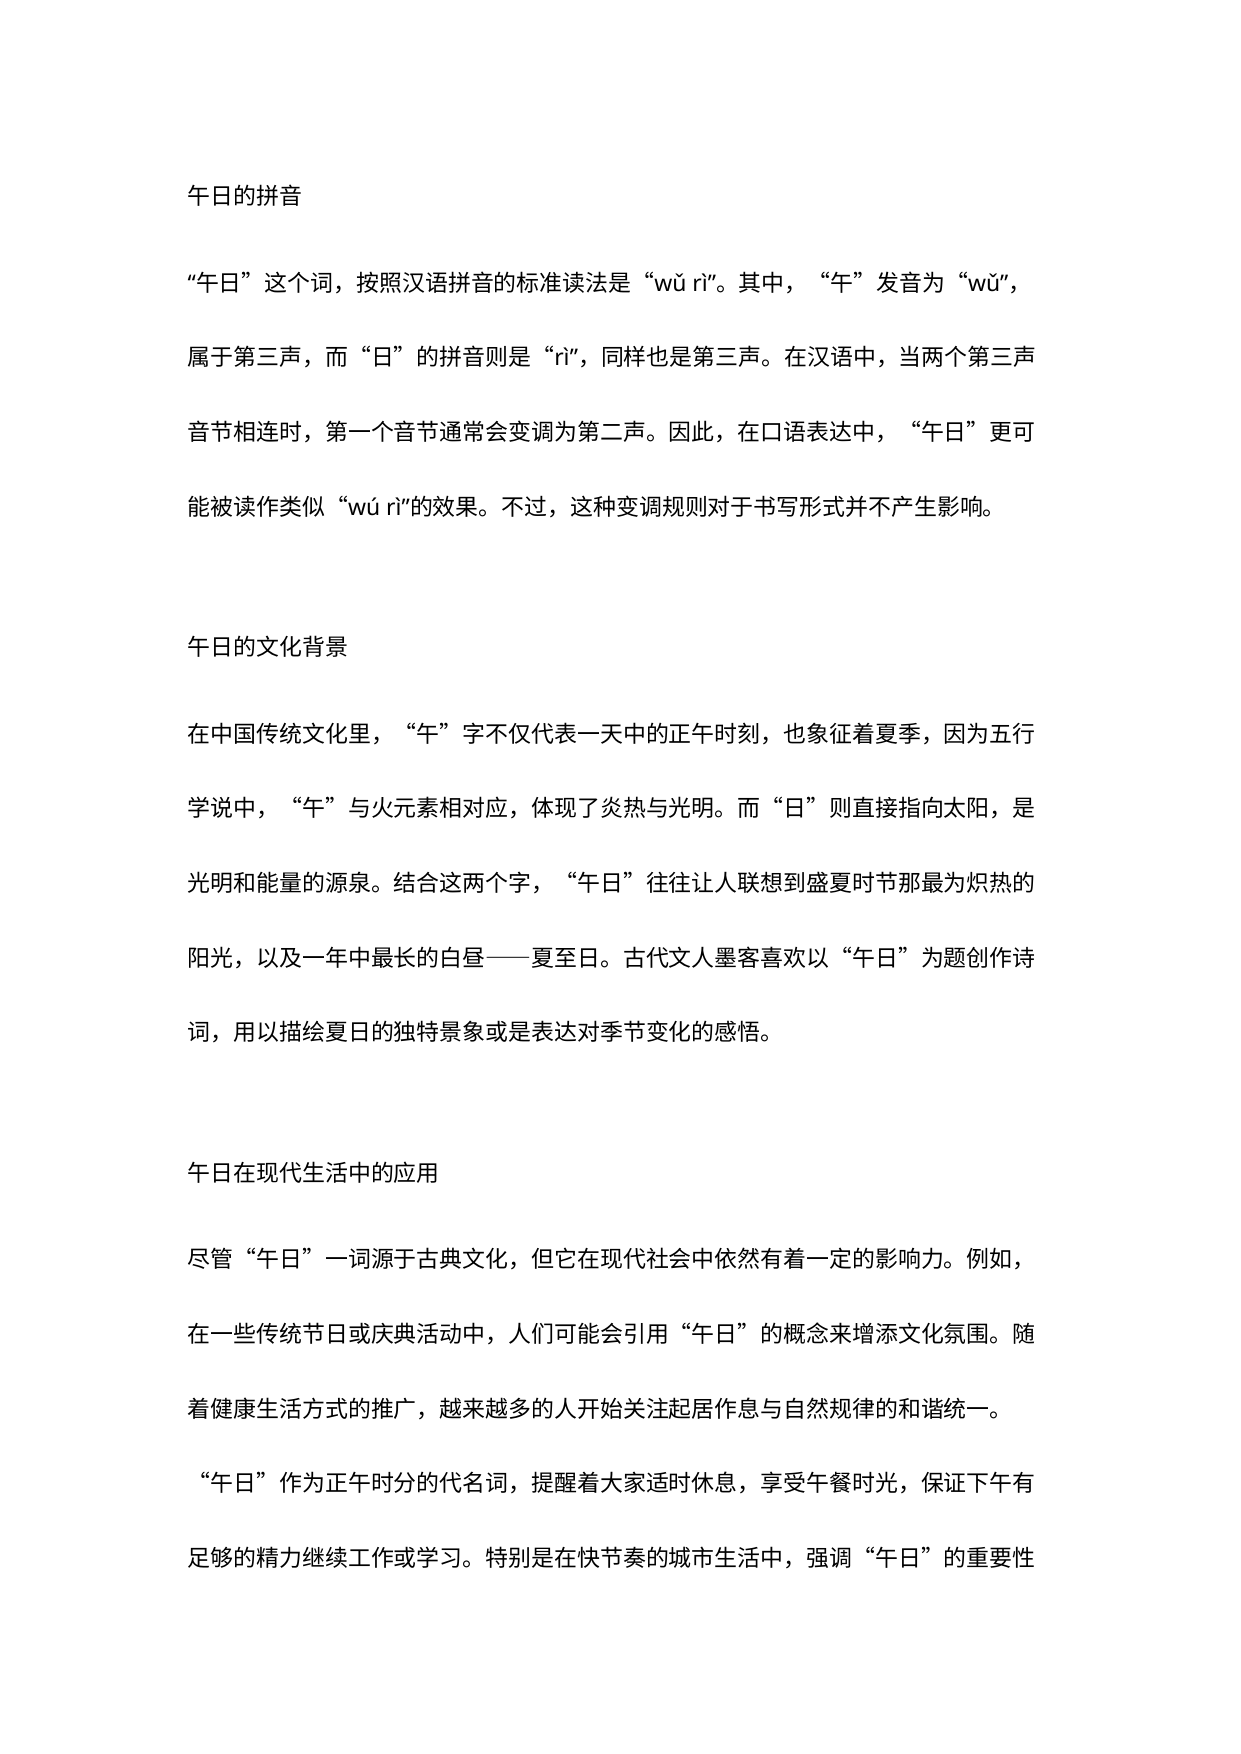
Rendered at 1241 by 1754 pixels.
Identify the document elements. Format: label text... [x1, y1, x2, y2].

text 午日的拼音 [187, 162, 1053, 227]
text 在中国传统文化里，“午”字不仅代表一天中的正午时刻，也象征着夏季，因为五行学说中，“午”与火元素相对应，体现了炎热与光明。而“日”则直接指向太阳，是光明和能量的源泉。结合这两个字，“午日”往往让人联想到盛夏时节那最为炽热的阳光，以及一年中最长的白昼——夏至日。古代文人墨客喜欢以“午日”为题创作诗词，用以描绘夏日的独特景象或是表达对季节变化的感悟。 [187, 700, 1053, 1063]
text 午日在现代生活中的应用 [187, 1139, 1053, 1204]
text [187, 1225, 1053, 1589]
text “午日”这个词，按照汉语拼音的标准读法是“wǔ rì”。其中，“午”发音为“wǔ”，属于第三声，而“日”的拼音则是“rì”，同样也是第三声。在汉语中，当两个第三声音节相连时，第一个音节通常会变调为第二声。因此，在口语表达中，“午日”更可能被读作类似“wú rì”的效果。不过，这种变调规则对于书写形式并不产生影响。 [187, 248, 1053, 538]
text 午日的文化背景 [187, 613, 1053, 678]
